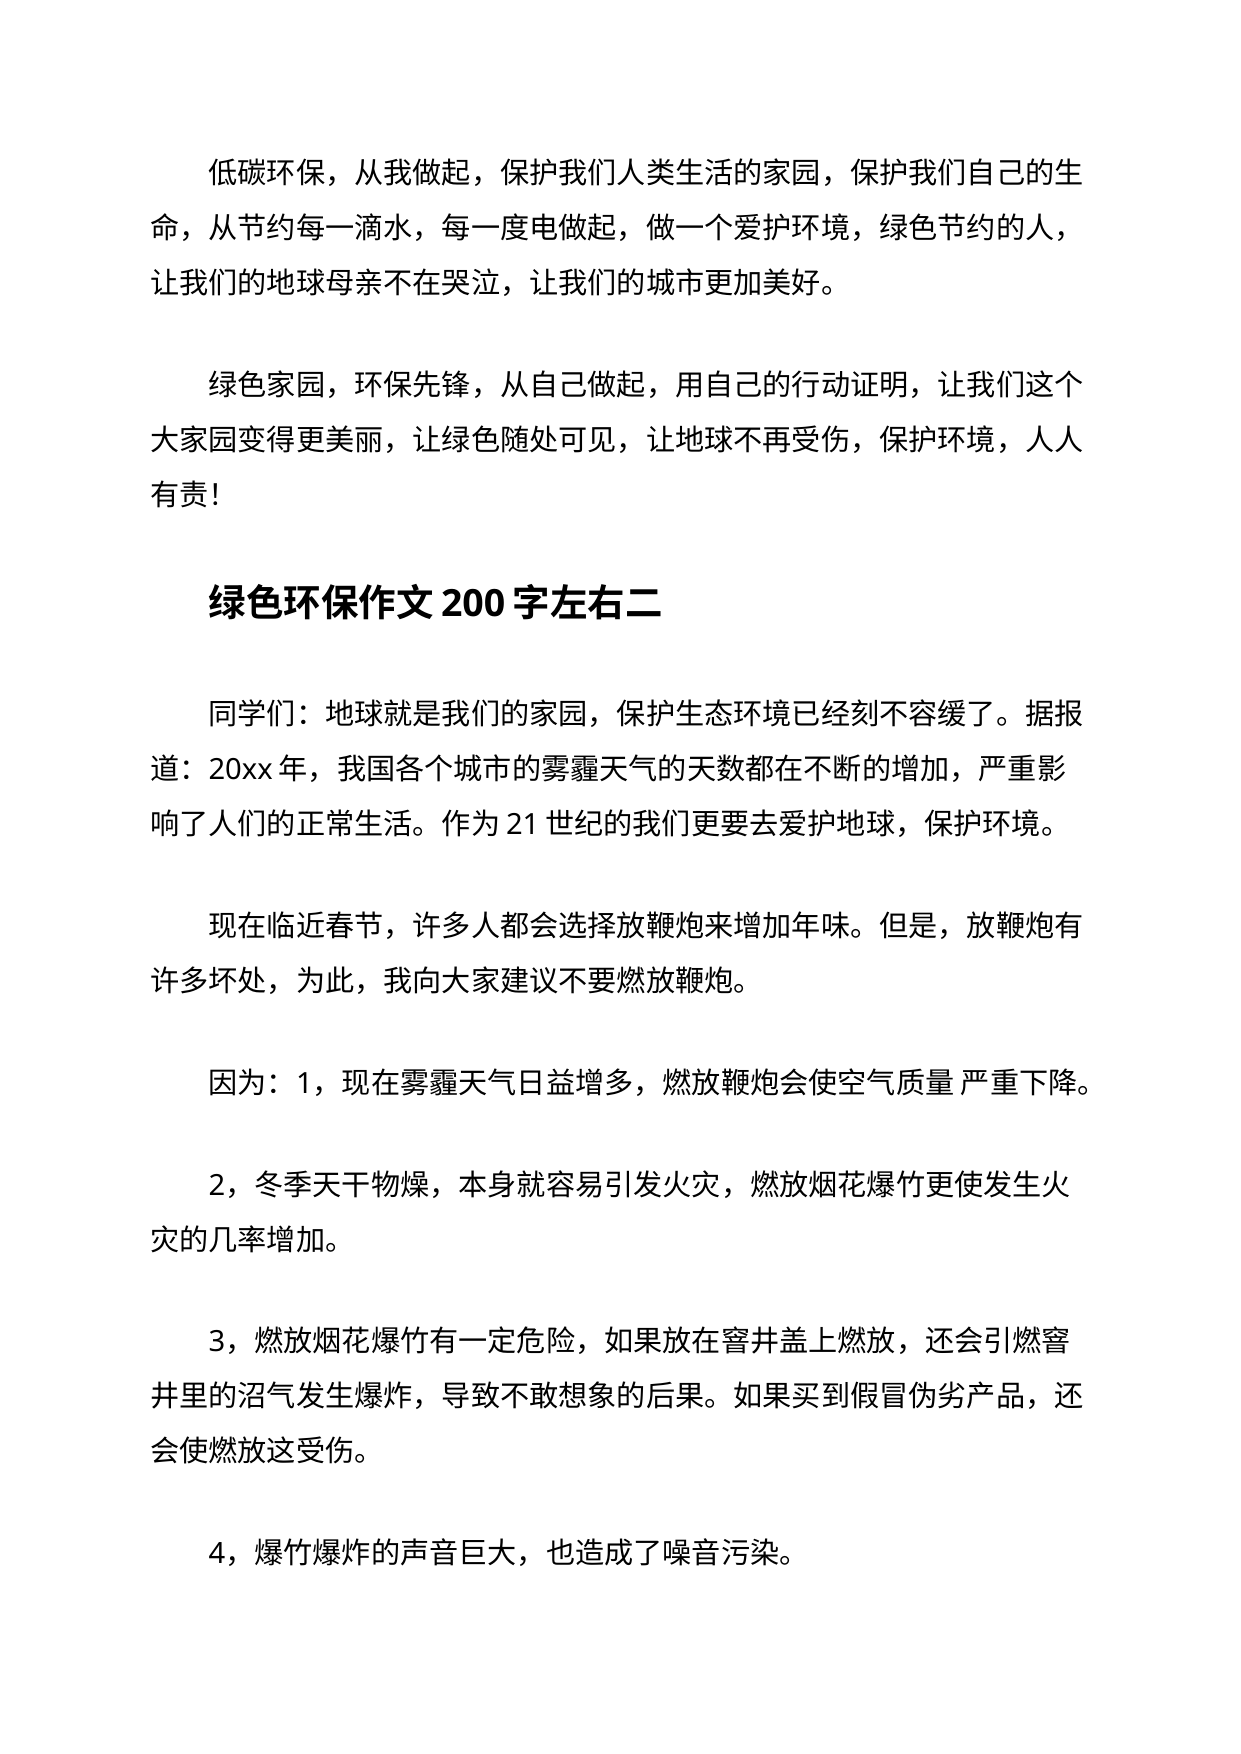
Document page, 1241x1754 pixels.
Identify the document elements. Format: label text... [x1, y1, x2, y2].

text 绿色家园，环保先锋，从自己做起，用自己的行动证明，让我们这个大家园变得更美丽，让绿色随处可见，让地球不再受伤，保护环境，人人有责！ [150, 362, 1090, 514]
text 3，燃放烟花爆竹有一定危险，如果放在窨井盖上燃放，还会引燃窨井里的沼气发生爆炸，导致不敢想象的后果。如果买到假冒伪劣产品，还会使燃放这受伤。 [150, 1318, 1090, 1470]
text 绿色环保作文200字左右二 [150, 573, 1090, 628]
text 现在临近春节，许多人都会选择放鞭炮来增加年味。但是，放鞭炮有许多坏处，为此，我向大家建议不要燃放鞭炮。 [150, 903, 1090, 1000]
text 同学们：地球就是我们的家园，保护生态环境已经刻不容缓了。据报道：20xx年，我国各个城市的雾霾天气的天数都在不断的增加，严重影响了人们的正常生活。作为21世纪的我们更要去爱护地球，保护环境。 [150, 691, 1090, 843]
text 2，冬季天干物燥，本身就容易引发火灾，燃放烟花爆竹更使发生火灾的几率增加。 [150, 1161, 1090, 1258]
text 4，爆竹爆炸的声音巨大，也造成了噪音污染。 [150, 1530, 1090, 1572]
text 低碳环保，从我做起，保护我们人类生活的家园，保护我们自己的生命，从节约每一滴水，每一度电做起，做一个爱护环境，绿色节约的人，让我们的地球母亲不在哭泣，让我们的城市更加美好。 [150, 150, 1090, 302]
text 因为：1，现在雾霾天气日益增多，燃放鞭炮会使空气质量 严重下降。 [150, 1059, 1090, 1102]
